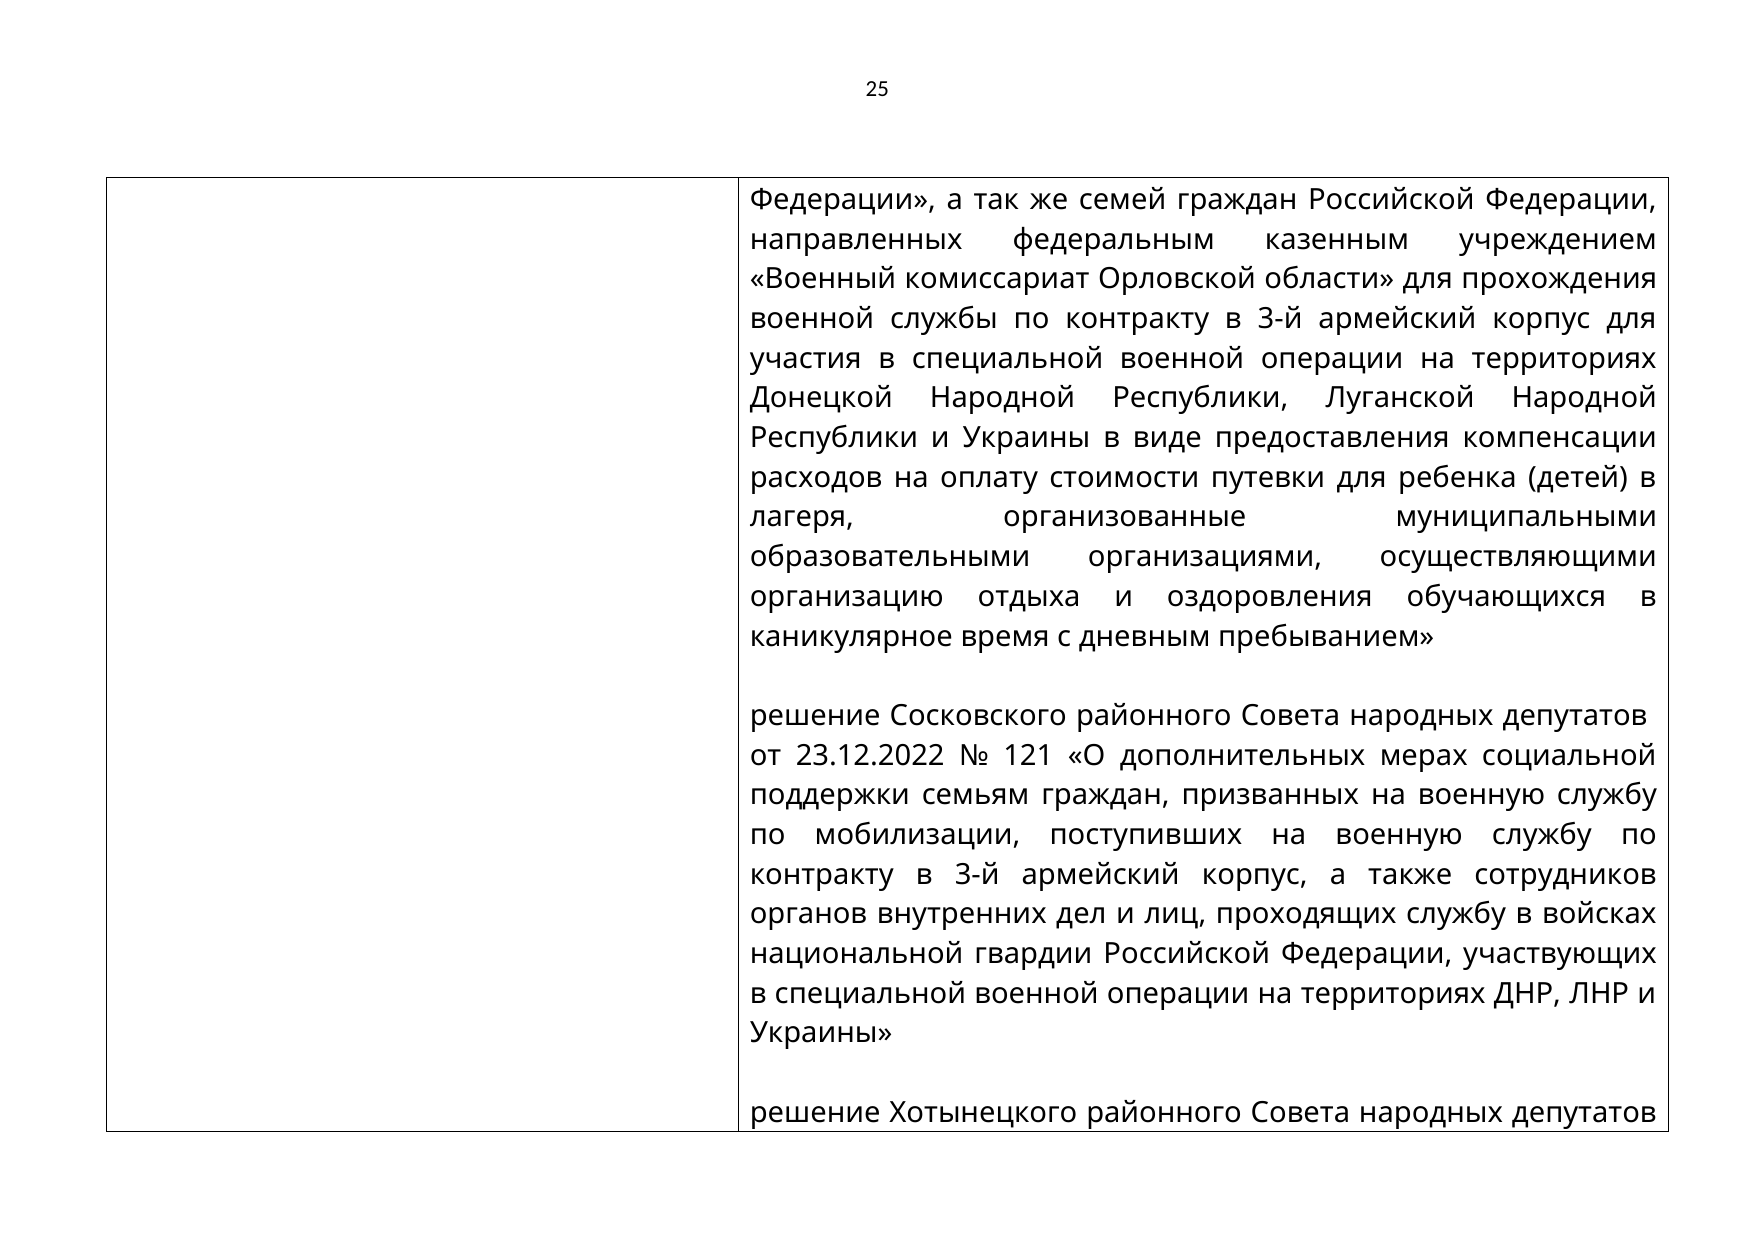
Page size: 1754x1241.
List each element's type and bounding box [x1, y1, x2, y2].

table_cell [107, 178, 738, 1131]
table_cell [739, 178, 1668, 1131]
